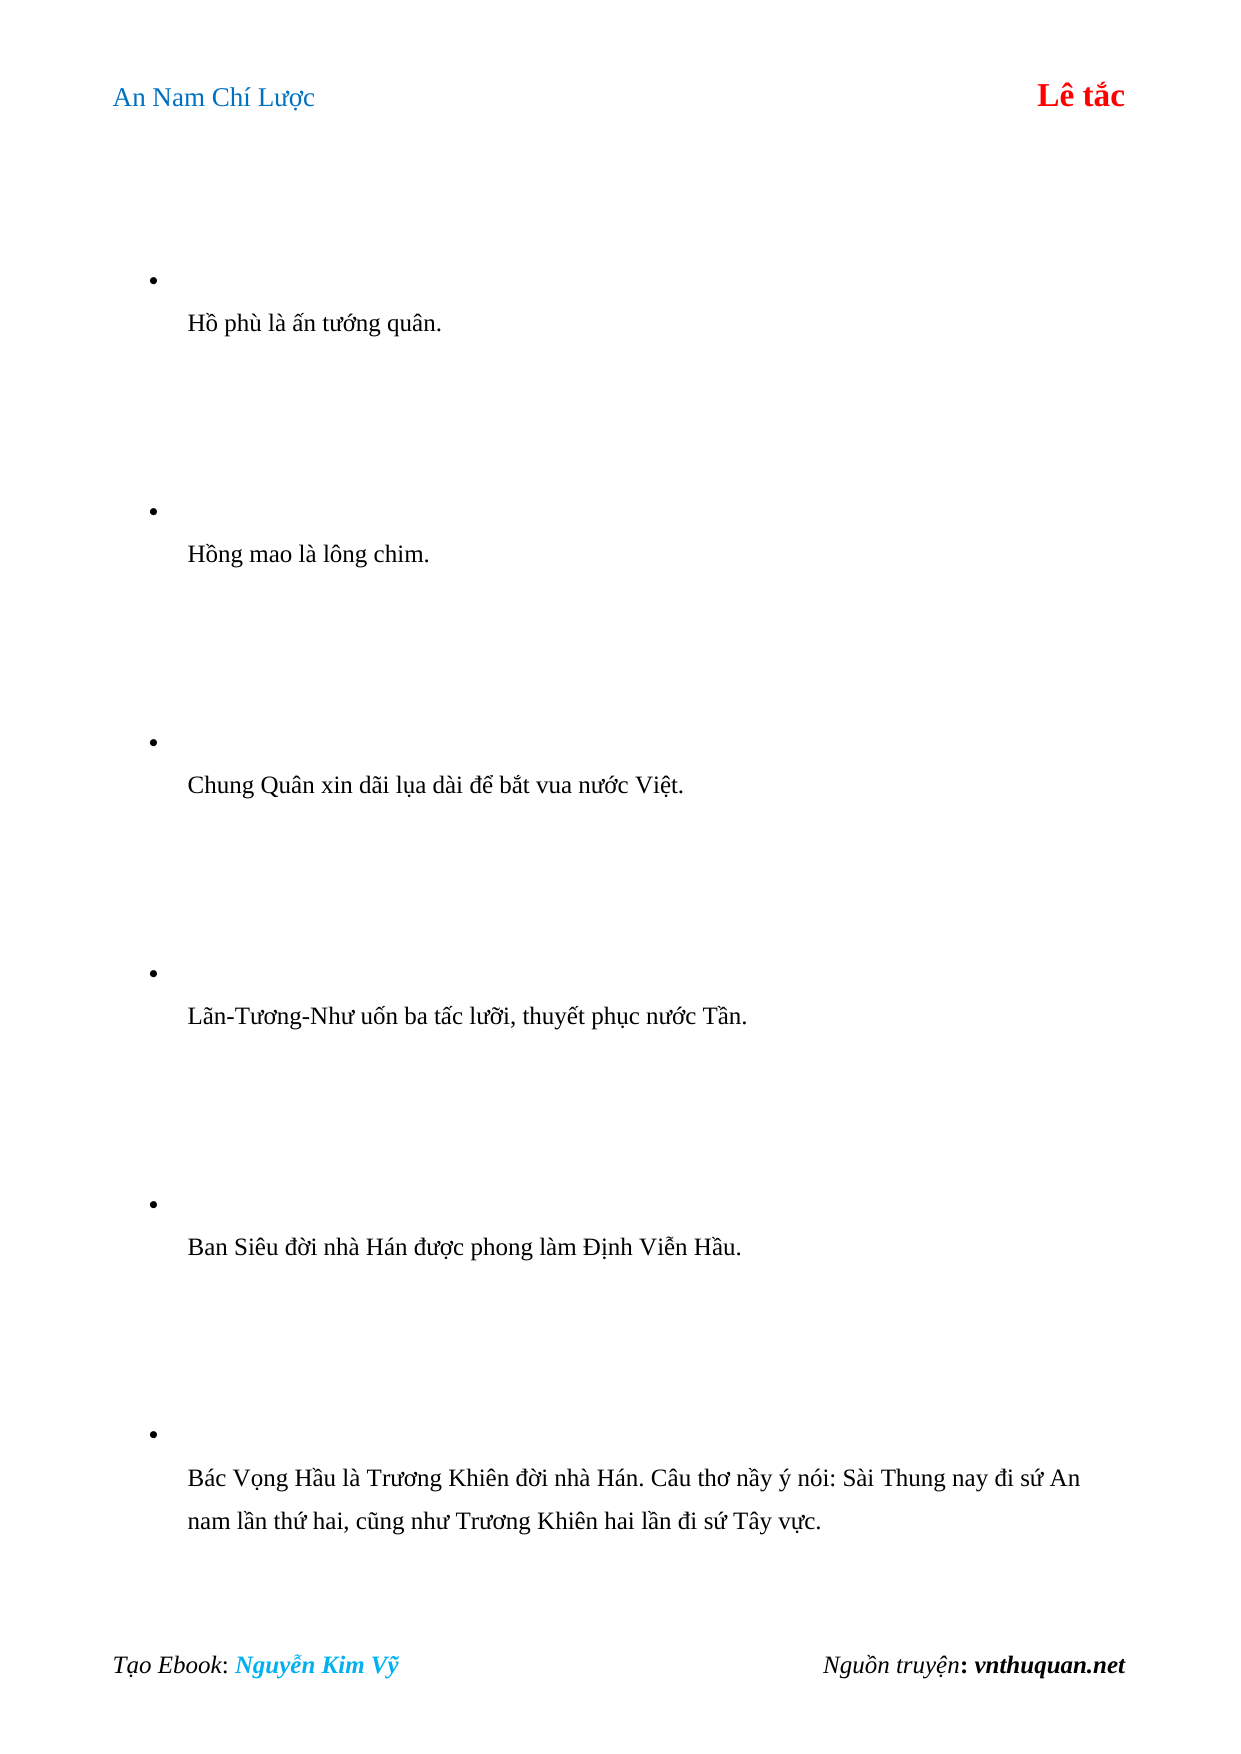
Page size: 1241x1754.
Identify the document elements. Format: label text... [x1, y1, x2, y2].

list Hồ phù là ấn tướng quân. [150, 265, 1128, 337]
list Bác Vọng Hầu là Trương Khiên đời nhà Hán. Câu thơ nầy ý nói: Sài Thung nay đi sứ An nam lần thứ hai, cũng như Trương Khiên hai lần đi sứ Tây vực. [150, 1419, 1128, 1534]
list Hồng mao là lông chim. [150, 496, 1128, 568]
list Ban Siêu đời nhà Hán được phong làm Định Viễn Hầu. [150, 1189, 1128, 1261]
list Lãn-Tương-Như uốn ba tấc lưỡi, thuyết phục nước Tần. [150, 958, 1128, 1030]
list Chung Quân xin dãi lụa dài để bắt vua nước Việt. [150, 727, 1128, 799]
